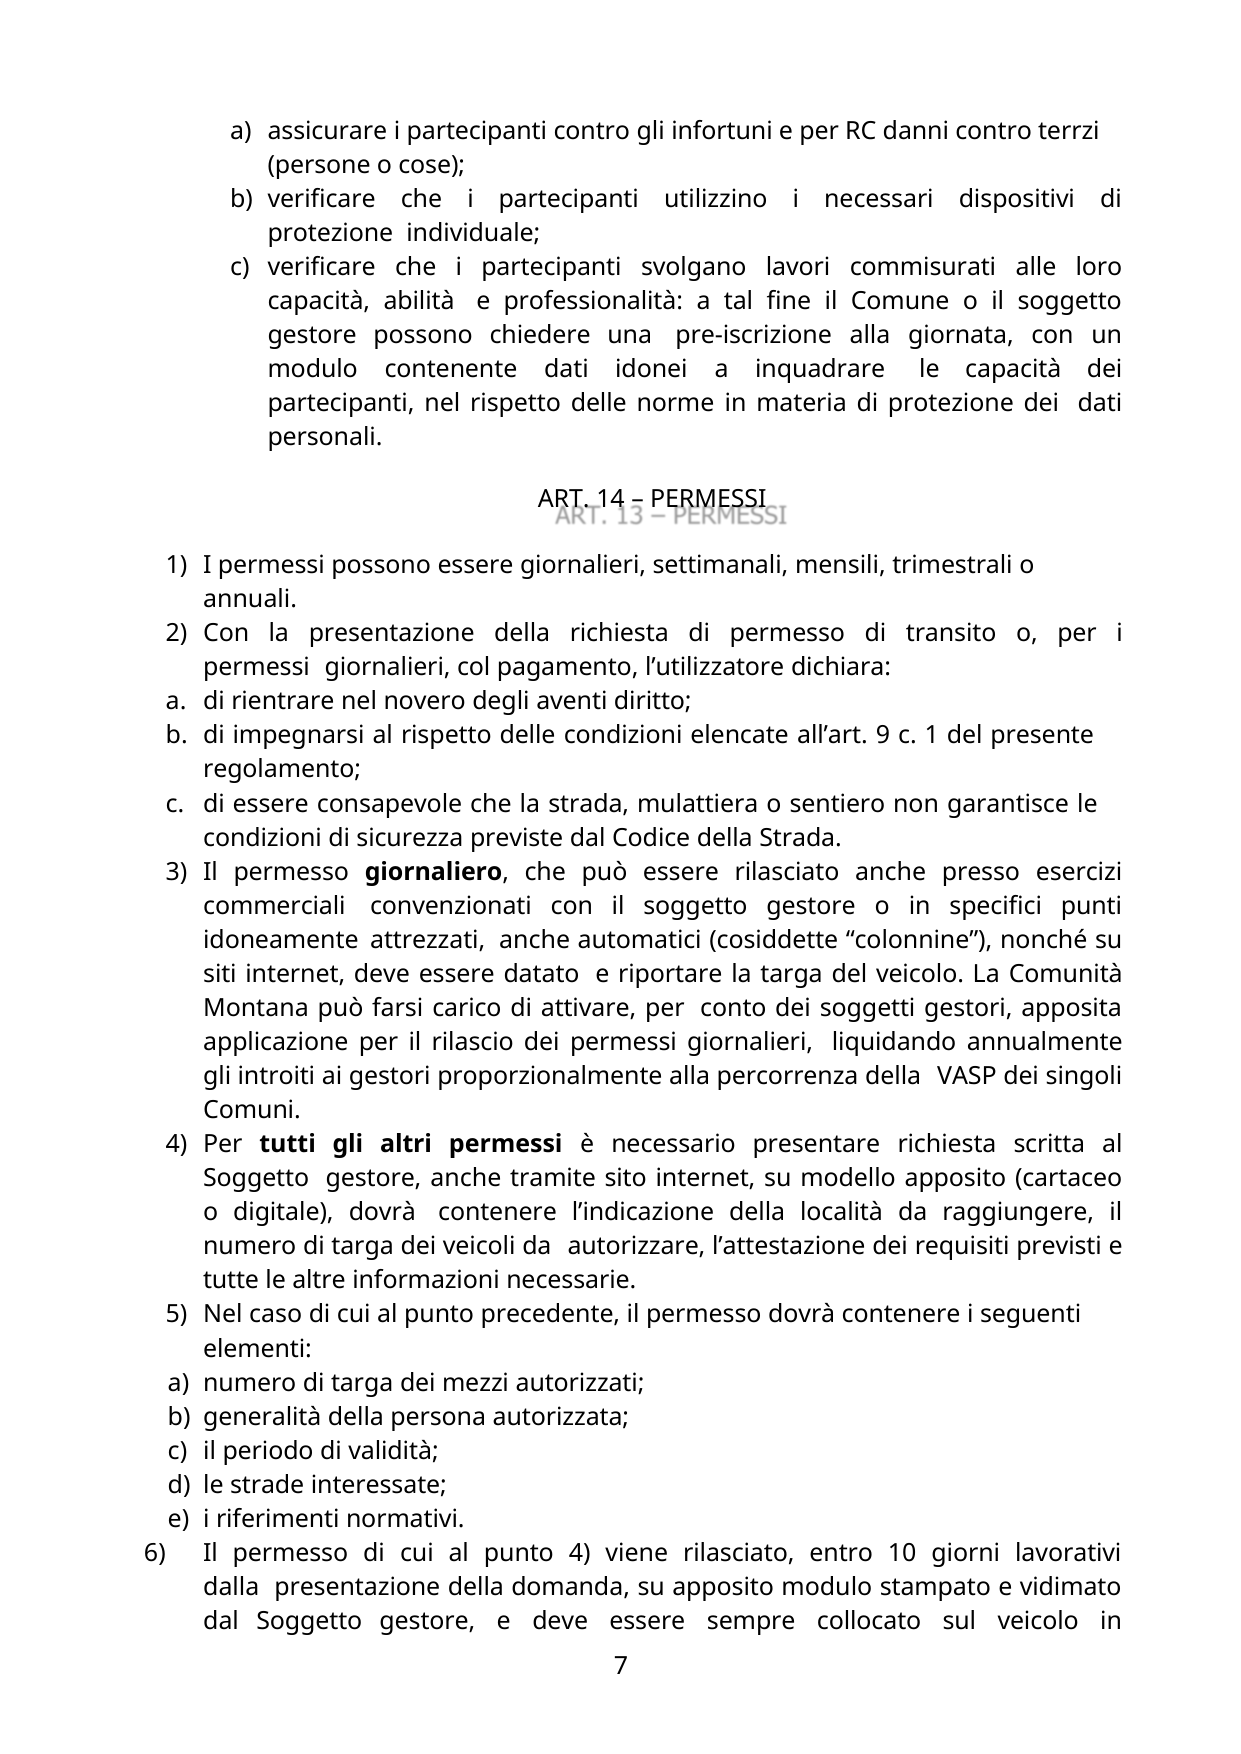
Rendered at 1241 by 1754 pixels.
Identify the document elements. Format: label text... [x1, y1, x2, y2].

list generalità della persona autorizzata; [167, 1398, 1134, 1432]
list di impegnarsi al rispetto delle condizioni elencate all’art. 9 c. 1 del presente regolamento; [165, 717, 1122, 785]
picture [537, 453, 819, 547]
list i riferimenti normativi. [167, 1501, 1134, 1534]
list Il permesso giornaliero, che può essere rilasciato anche presso esercizi commerciali convenzionati con il soggetto gestore o in specifici punti idoneamente attrezzati, anche automatici (cosiddette “colonnine”), nonché su siti internet, deve essere datato e riportare la targa del veicolo. La Comunità Montana può farsi carico di attivare, per conto dei soggetti gestori, apposita applicazione per il rilascio dei permessi giornalieri, liquidando annualmente gli introiti ai gestori proporzionalmente alla percorrenza della VASP dei singoli Comuni. [165, 853, 1122, 1126]
list le strade interessate; [167, 1466, 1134, 1501]
list Per tutti gli altri permessi è necessario presentare richiesta scritta al Soggetto gestore, anche tramite sito internet, su modello apposito (cartaceo o digitale), dovrà contenere l’indicazione della località da raggiungere, il numero di targa dei veicoli da autorizzare, l’attestazione dei requisiti previsti e tutte le altre informazioni necessarie. [165, 1126, 1122, 1296]
list numero di targa dei mezzi autorizzati; [167, 1364, 1134, 1398]
list di essere consapevole che la strada, mulattiera o sentiero non garantisce le condizioni di sicurezza previste dal Codice della Strada. [165, 785, 1122, 853]
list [144, 1534, 1122, 1637]
list di rientrare nel novero degli aventi diritto; [165, 683, 1134, 717]
list assicurare i partecipanti contro gli infortuni e per RC danni contro terrzi (persone o cose); [230, 112, 1134, 181]
list Con la presentazione della richiesta di permesso di transito o, per i permessi giornalieri, col pagamento, l’utilizzatore dichiara: [165, 615, 1122, 683]
list verificare che i partecipanti utilizzino i necessari dispositivi di protezione individuale; [230, 181, 1122, 249]
list il periodo di validità; [167, 1432, 1134, 1466]
list verificare che i partecipanti svolgano lavori commisurati alle loro capacità, abilità e professionalità: a tal fine il Comune o il soggetto gestore possono chiedere una pre-iscrizione alla giornata, con un modulo contenente dati idonei a inquadrare le capacità dei partecipanti, nel rispetto delle norme in materia di protezione dei dati personali. [230, 249, 1122, 453]
list Nel caso di cui al punto precedente, il permesso dovrà contenere i seguenti elementi: [165, 1296, 1134, 1364]
list I permessi possono essere giornalieri, settimanali, mensili, trimestrali o annuali. [165, 547, 1134, 615]
